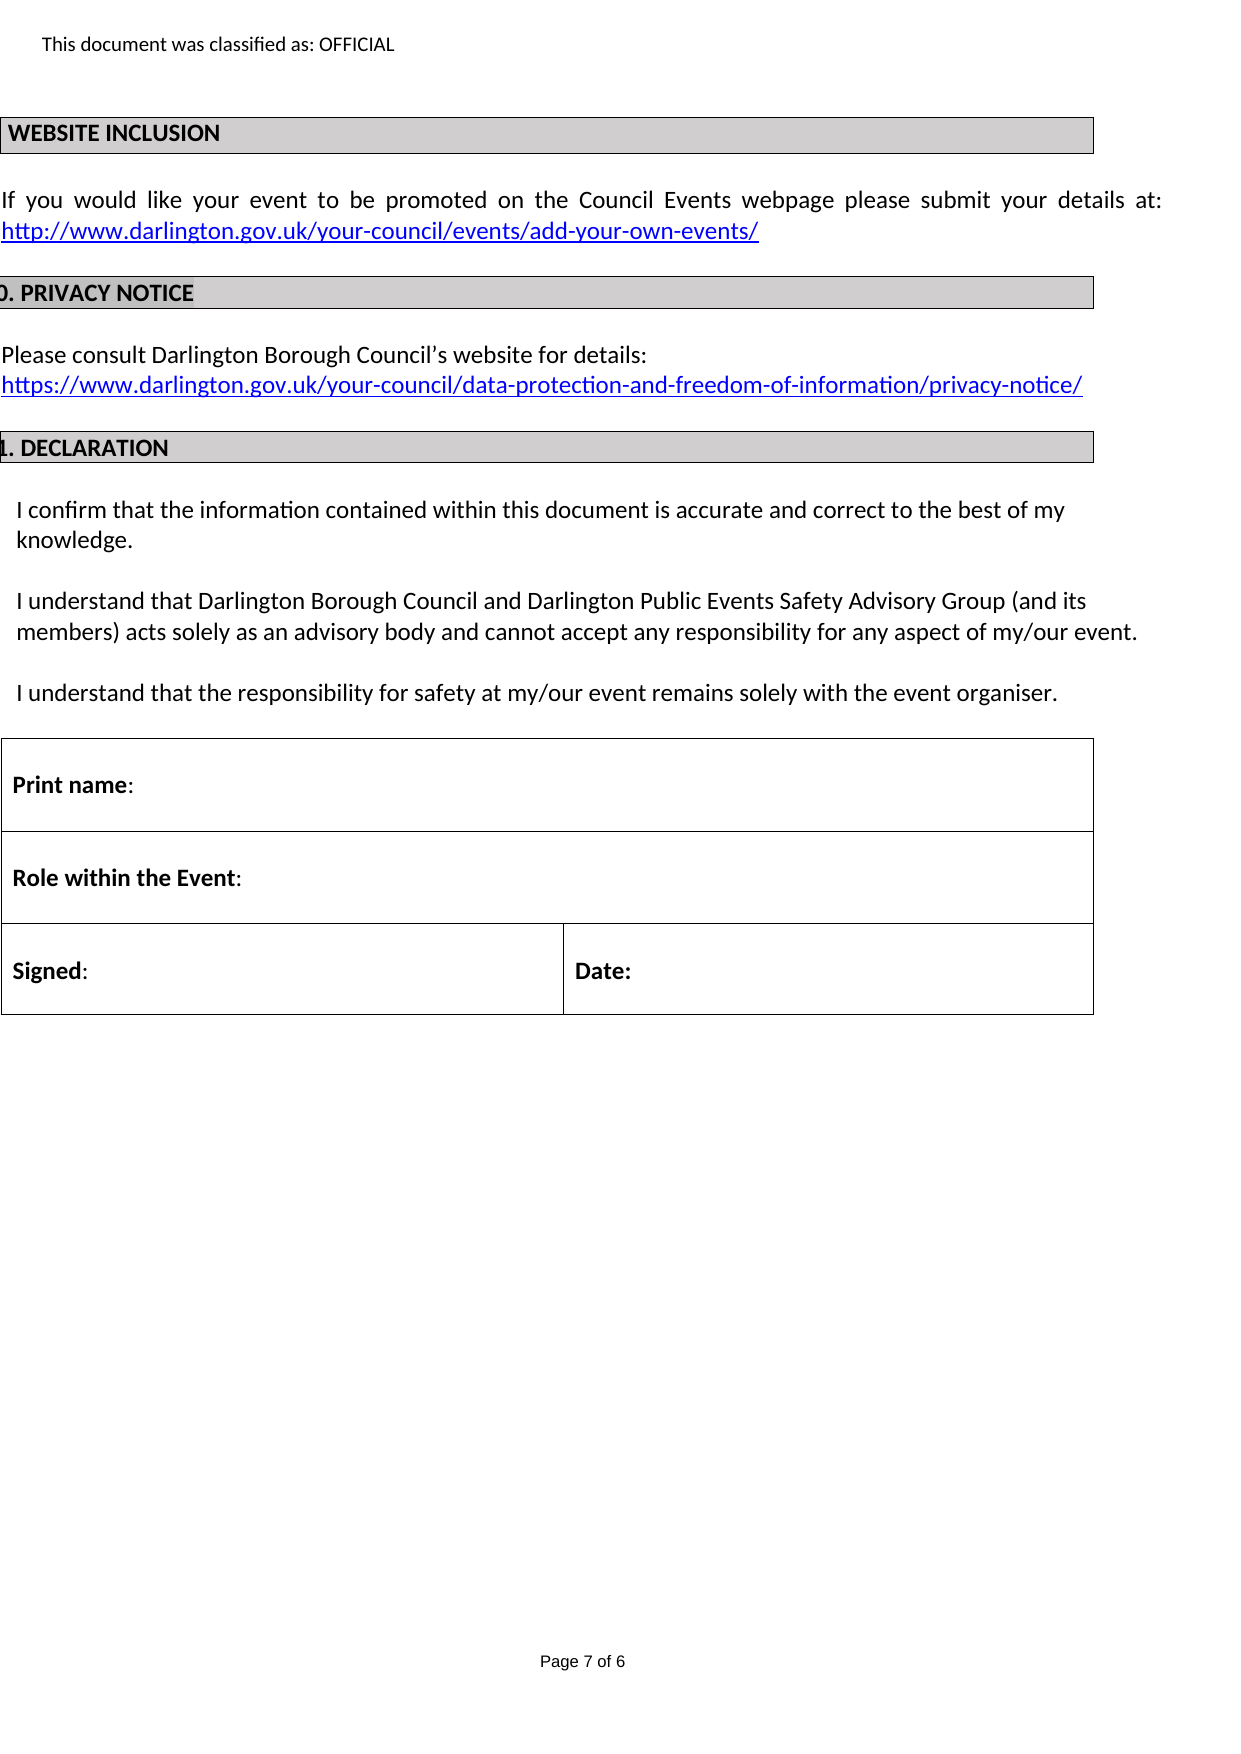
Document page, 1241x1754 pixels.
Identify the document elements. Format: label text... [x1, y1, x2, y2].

text I understand that Darlington Borough Council and Darlington Public Events Safety Advisory Group (and its members) acts solely as an advisory body and cannot accept any responsibility for any aspect of my/our event. [16, 585, 1165, 646]
table_header 9. WEBSITE INCLUSION [1, 118, 1093, 153]
list https://www.darlington.gov.uk/your-council/data-protection-and-freedom-of-information/privacy-notice/ [1, 370, 1165, 400]
table_cell Role within the Event: [2, 832, 1093, 923]
table_cell Date: [564, 924, 1093, 1014]
text I understand that the responsibility for safety at my/our event remains solely with the event organiser. [16, 677, 1165, 707]
list Please consult Darlington Borough Council’s website for details: [1, 339, 1165, 370]
table_header Print name: [2, 739, 1093, 831]
text I confirm that the information contained within this document is accurate and correct to the best of my knowledge. [16, 494, 1165, 555]
text If you would like your event to be promoted on the Council Events webpage please submit your details at: http://www.darlington.gov.uk/your-council/events/add-your-own-events/ [1, 184, 1165, 246]
table_cell Signed: [2, 924, 563, 1014]
table_header 11. DECLARATION [1, 432, 1093, 462]
table_header 10. PRIVACY NOTICE [194, 277, 1093, 308]
